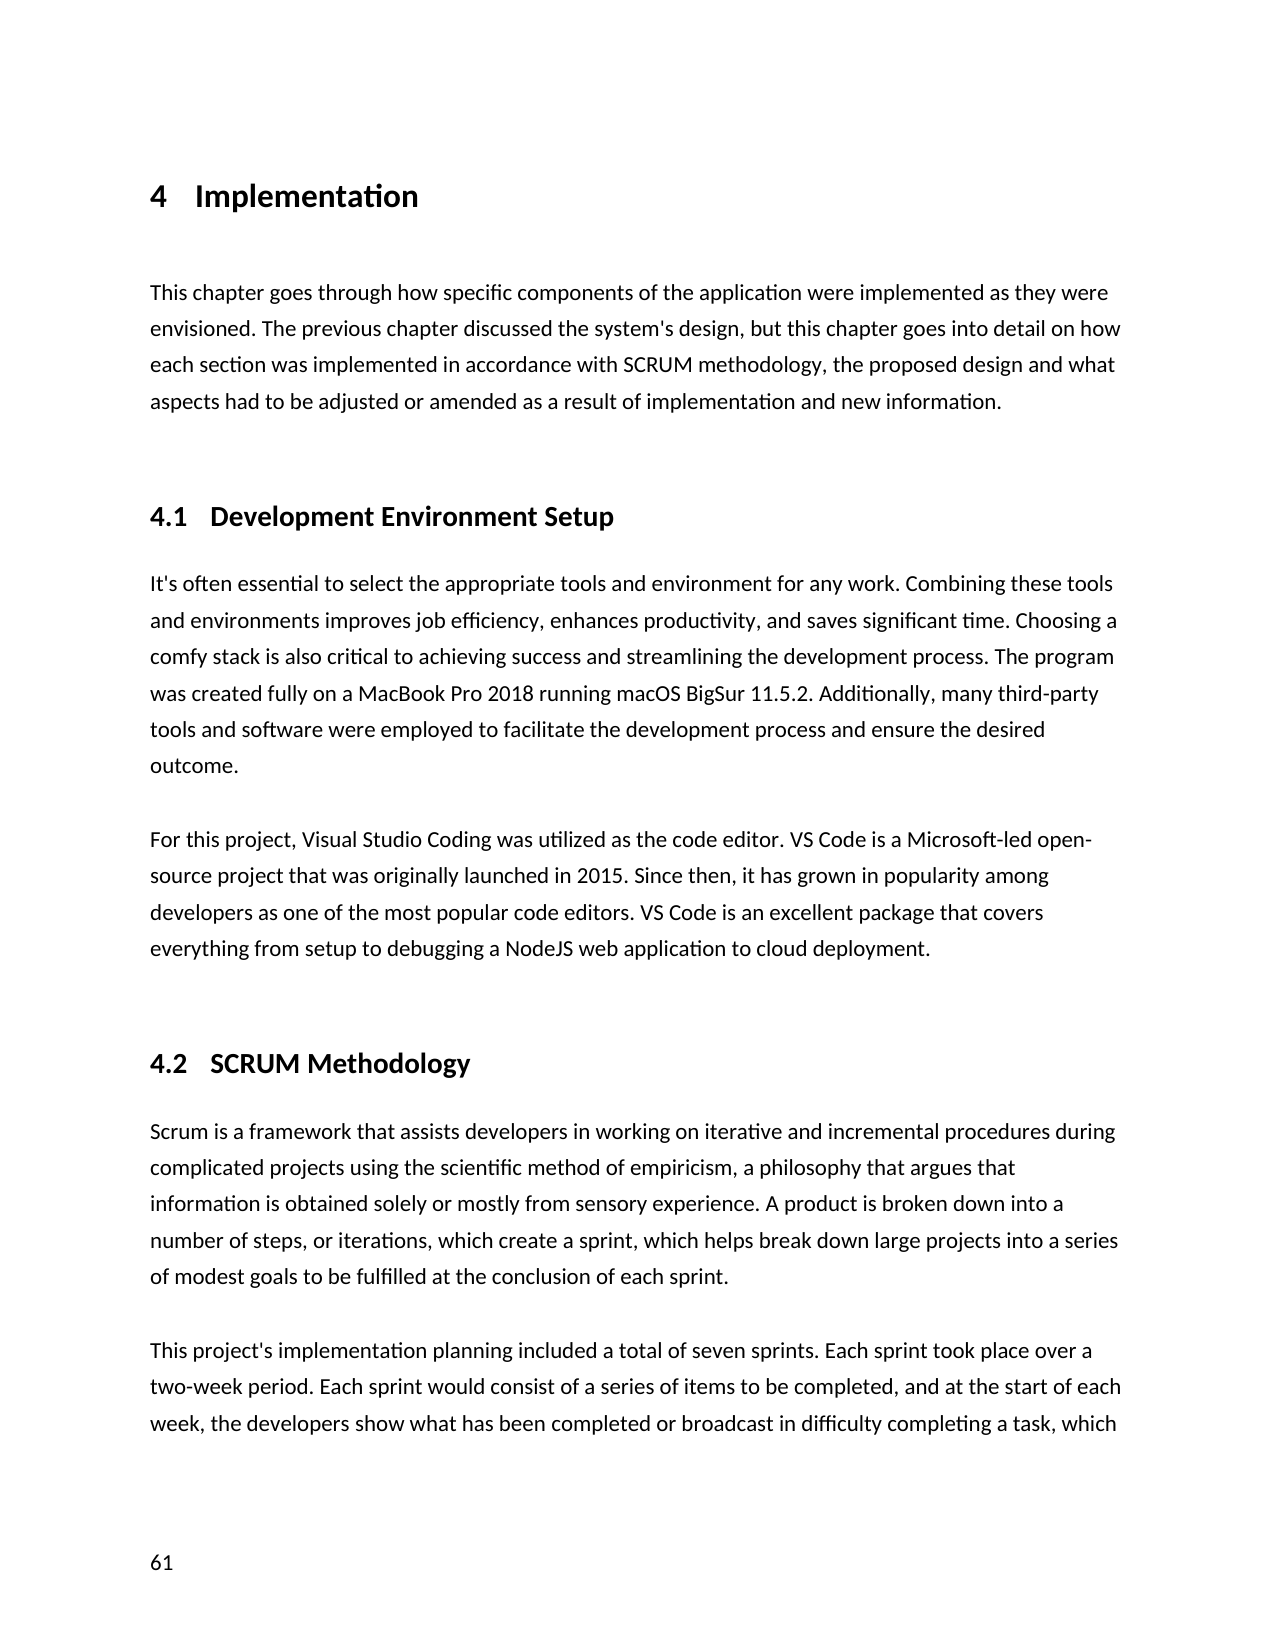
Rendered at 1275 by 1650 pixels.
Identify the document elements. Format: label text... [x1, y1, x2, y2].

text For this project, Visual Studio Coding was utilized as the code editor. VS Code is a Microsoft-led open-source project that was originally launched in 2015. Since then, it has grown in popularity among developers as one of the most popular code editors. VS Code is an excellent package that covers everything from setup to debugging a NodeJS web application to cloud deployment. [150, 825, 1125, 962]
subtitle SCRUM Methodology [150, 1046, 1125, 1081]
text Scrum is a framework that assists developers in working on iterative and incremental procedures during complicated projects using the scientific method of empiricism, a philosophy that argues that information is obtained solely or mostly from sensory experience. A product is broken down into a number of steps, or iterations, which create a sprint, which helps break down large projects into a series of modest goals to be fulfilled at the conclusion of each sprint. [150, 1117, 1125, 1290]
subtitle Implementation [150, 175, 1125, 216]
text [150, 1336, 1125, 1437]
subtitle Development Environment Setup [150, 498, 1125, 534]
text It's often essential to select the appropriate tools and environment for any work. Combining these tools and environments improves job efficiency, enhances productivity, and saves significant time. Choosing a comfy stack is also critical to achieving success and streamlining the development process. The program was created fully on a MacBook Pro 2018 running macOS BigSur 11.5.2. Additionally, many third-party tools and software were employed to facilitate the development process and ensure the desired outcome. [150, 569, 1125, 779]
text This chapter goes through how specific components of the application were implemented as they were envisioned. The previous chapter discussed the system's design, but this chapter goes into detail on how each section was implemented in accordance with SCRUM methodology, the proposed design and what aspects had to be adjusted or amended as a result of implementation and new information. [150, 278, 1125, 415]
